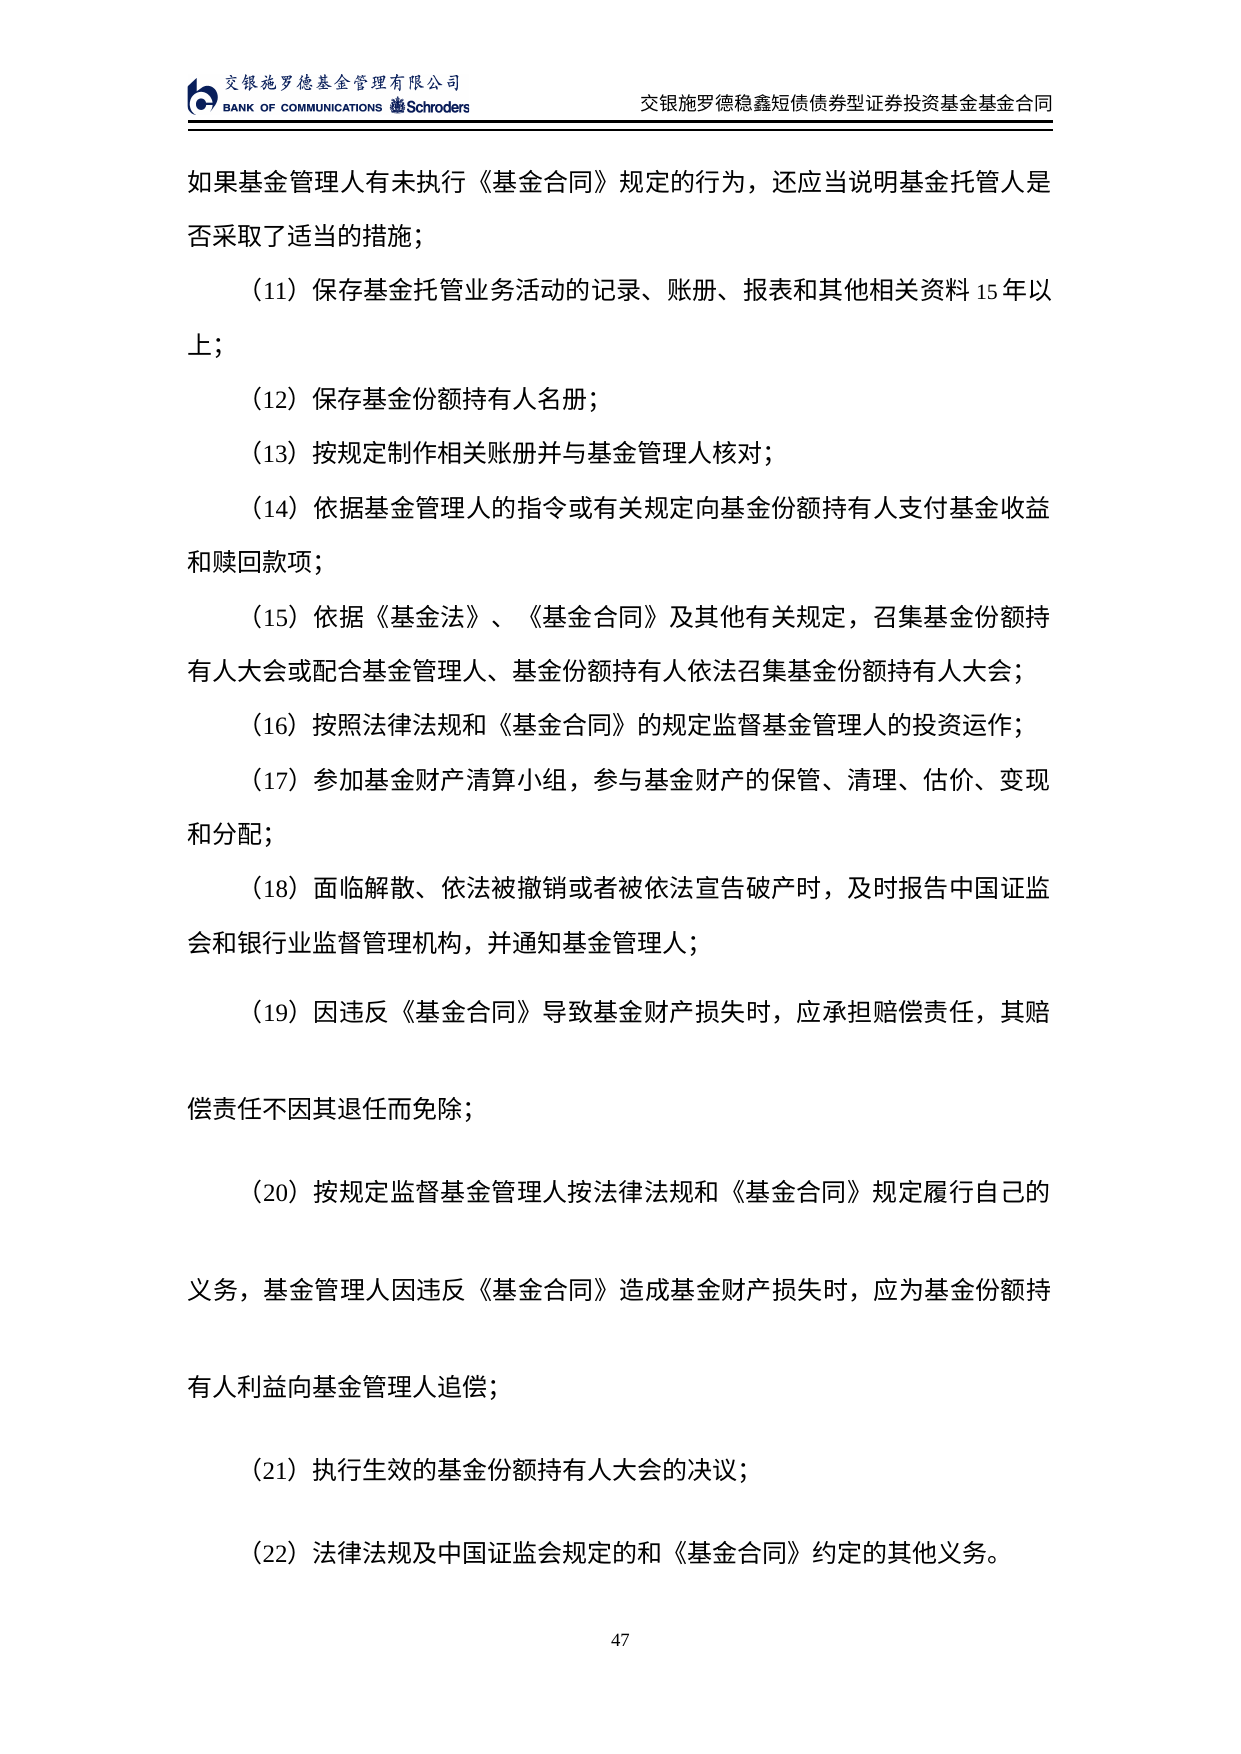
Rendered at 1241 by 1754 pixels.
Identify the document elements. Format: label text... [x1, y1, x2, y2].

text （21）执行生效的基金份额持有人大会的决议； [187, 1436, 1053, 1501]
text （16）按照法律法规和《基金合同》的规定监督基金管理人的投资运作； [187, 706, 1053, 742]
text （19）因违反《基金合同》导致基金财产损失时，应承担赔偿责任，其赔偿责任不因其退任而免除； [187, 978, 1053, 1140]
text （13）按规定制作相关账册并与基金管理人核对； [187, 434, 1053, 470]
picture [187, 74, 470, 115]
text （11）保存基金托管业务活动的记录、账册、报表和其他相关资料15年以上； [187, 271, 1053, 361]
text （12）保存基金份额持有人名册； [187, 379, 1053, 416]
text （22）法律法规及中国证监会规定的和《基金合同》约定的其他义务。 [187, 1519, 1053, 1584]
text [187, 162, 1053, 253]
text （18）面临解散、依法被撤销或者被依法宣告破产时，及时报告中国证监会和银行业监督管理机构，并通知基金管理人； [187, 869, 1053, 959]
text （15）依据《基金法》、《基金合同》及其他有关规定，召集基金份额持有人大会或配合基金管理人、基金份额持有人依法召集基金份额持有人大会； [187, 597, 1053, 688]
text （17）参加基金财产清算小组，参与基金财产的保管、清理、估价、变现和分配； [187, 760, 1053, 851]
text （14）依据基金管理人的指令或有关规定向基金份额持有人支付基金收益和赎回款项； [187, 488, 1053, 579]
text （20）按规定监督基金管理人按法律法规和《基金合同》规定履行自己的义务，基金管理人因违反《基金合同》造成基金财产损失时，应为基金份额持有人利益向基金管理人追偿； [187, 1158, 1053, 1418]
